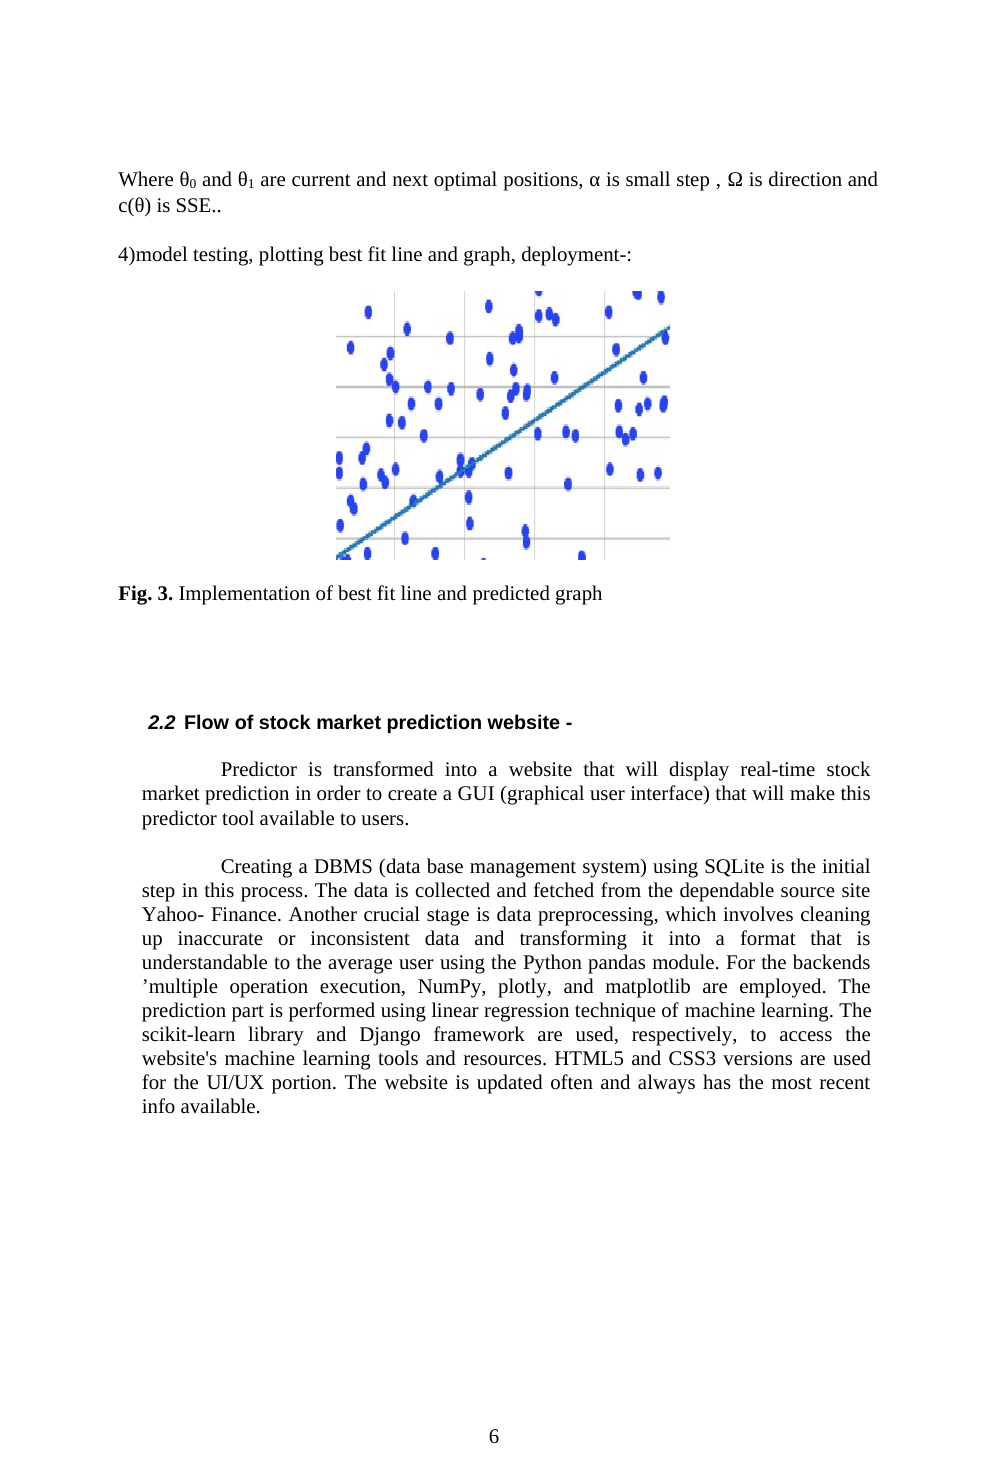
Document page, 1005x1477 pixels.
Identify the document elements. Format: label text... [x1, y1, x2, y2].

text Fig. 3. Implementation of best fit line and predicted graph [118, 581, 948, 605]
list model testing, plotting best fit line and graph, deployment-: [118, 242, 948, 266]
text Creating a DBMS (data base management system) using SQLite is the initial step in this process. The data is collected and fetched from the dependable source site Yahoo- Finance. Another crucial stage is data preprocessing, which involves cleaning up inaccurate or inconsistent data and transforming it into a format that is understandable to the average user using the Python pandas module. For the backends ’multiple operation execution, NumPy, plotly, and matplotlib are employed. The prediction part is performed using linear regression technique of machine learning. The scikit-learn library and Django framework are used, respectively, to access the website's machine learning tools and resources. HTML5 and CSS3 versions are used for the UI/UX portion. The website is updated often and always has the most recent info available. [142, 853, 872, 1118]
text Predictor is transformed into a website that will display real-time stock market prediction in order to create a GUI (graphical user interface) that will make this predictor tool available to users. [142, 757, 872, 829]
list Flow of stock market prediction website - [148, 711, 948, 733]
picture [336, 291, 671, 560]
text Where θ0 and θ1 are current and next optimal positions, α is small step , Ω is direction and c(θ) is SSE.. [118, 168, 909, 217]
